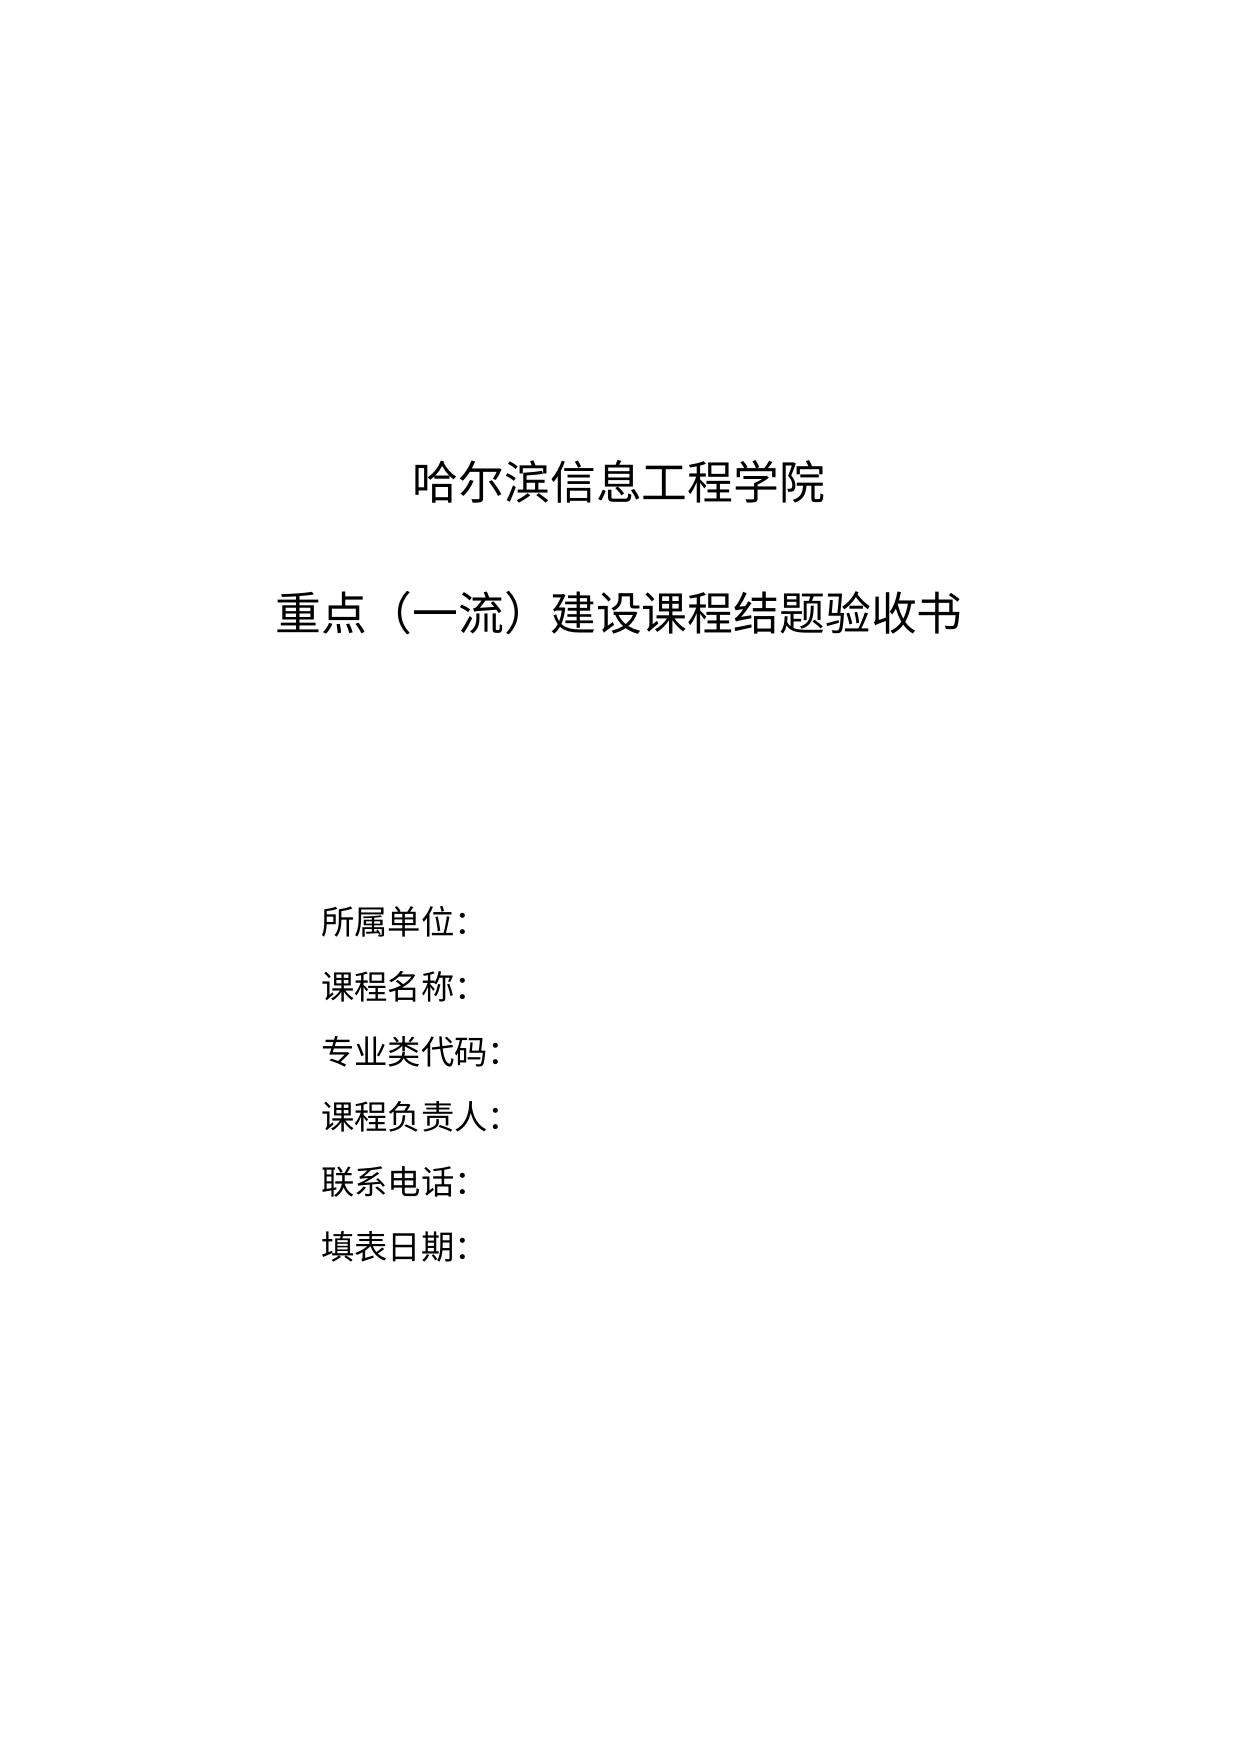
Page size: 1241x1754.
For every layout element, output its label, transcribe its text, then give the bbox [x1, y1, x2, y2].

text 联系电话： [187, 1147, 1050, 1212]
text 所属单位： [187, 887, 1050, 952]
text 哈尔滨信息工程学院 [187, 431, 1050, 528]
text 专业类代码： [187, 1017, 1050, 1082]
text 填表日期： [187, 1212, 1050, 1277]
text 重点（一流）建设课程结题验收书 [187, 562, 1050, 659]
text 课程负责人： [187, 1082, 1050, 1147]
text 课程名称： [187, 952, 1050, 1017]
